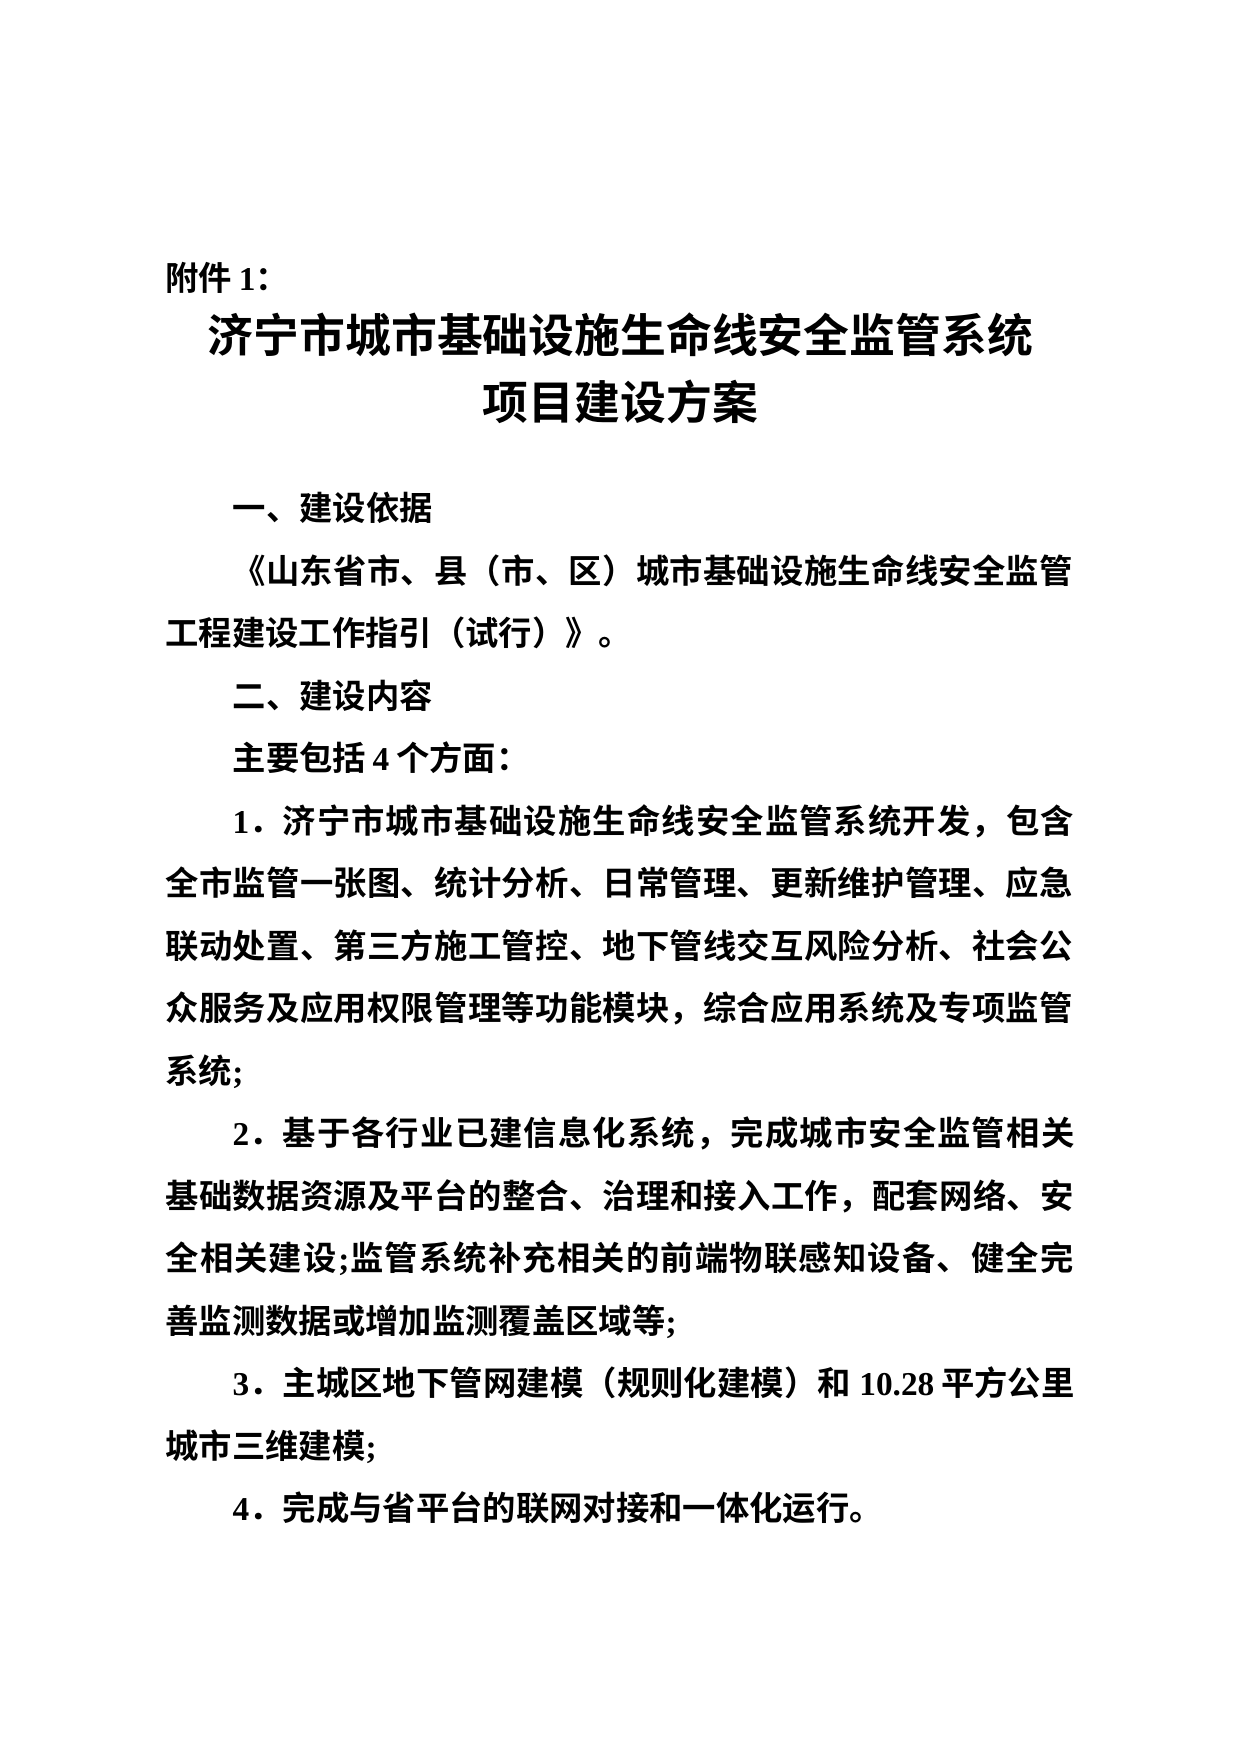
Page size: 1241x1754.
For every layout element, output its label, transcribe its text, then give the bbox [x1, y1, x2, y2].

title 济宁市城市基础设施生命线安全监管系统 [165, 300, 1075, 366]
list 主城区地下管网建模（规则化建模）和10.28平方公里城市三维建模; [165, 1346, 1075, 1471]
list 基于各行业已建信息化系统，完成城市安全监管相关基础数据资源及平台的整合、治理和接入工作，配套网络、安全相关建设;监管系统补充相关的前端物联感知设备、健全完善监测数据或增加监测覆盖区域等; [165, 1096, 1075, 1346]
title 附件1： [165, 251, 1075, 300]
list 济宁市城市基础设施生命线安全监管系统开发，包含全市监管一张图、统计分析、日常管理、更新维护管理、应急联动处置、第三方施工管控、地下管线交互风险分析、社会公众服务及应用权限管理等功能模块，综合应用系统及专项监管系统; [165, 783, 1075, 1096]
title 项目建设方案 [165, 366, 1075, 432]
title 一、建设依据 [165, 471, 1075, 533]
list 完成与省平台的联网对接和一体化运行。 [165, 1471, 1075, 1533]
text 《山东省市、县（市、区）城市基础设施生命线安全监管工程建设工作指引（试行）》。 [165, 533, 1075, 658]
list 主要包括4个方面： [165, 721, 1075, 783]
title 二、建设内容 [165, 658, 1075, 721]
